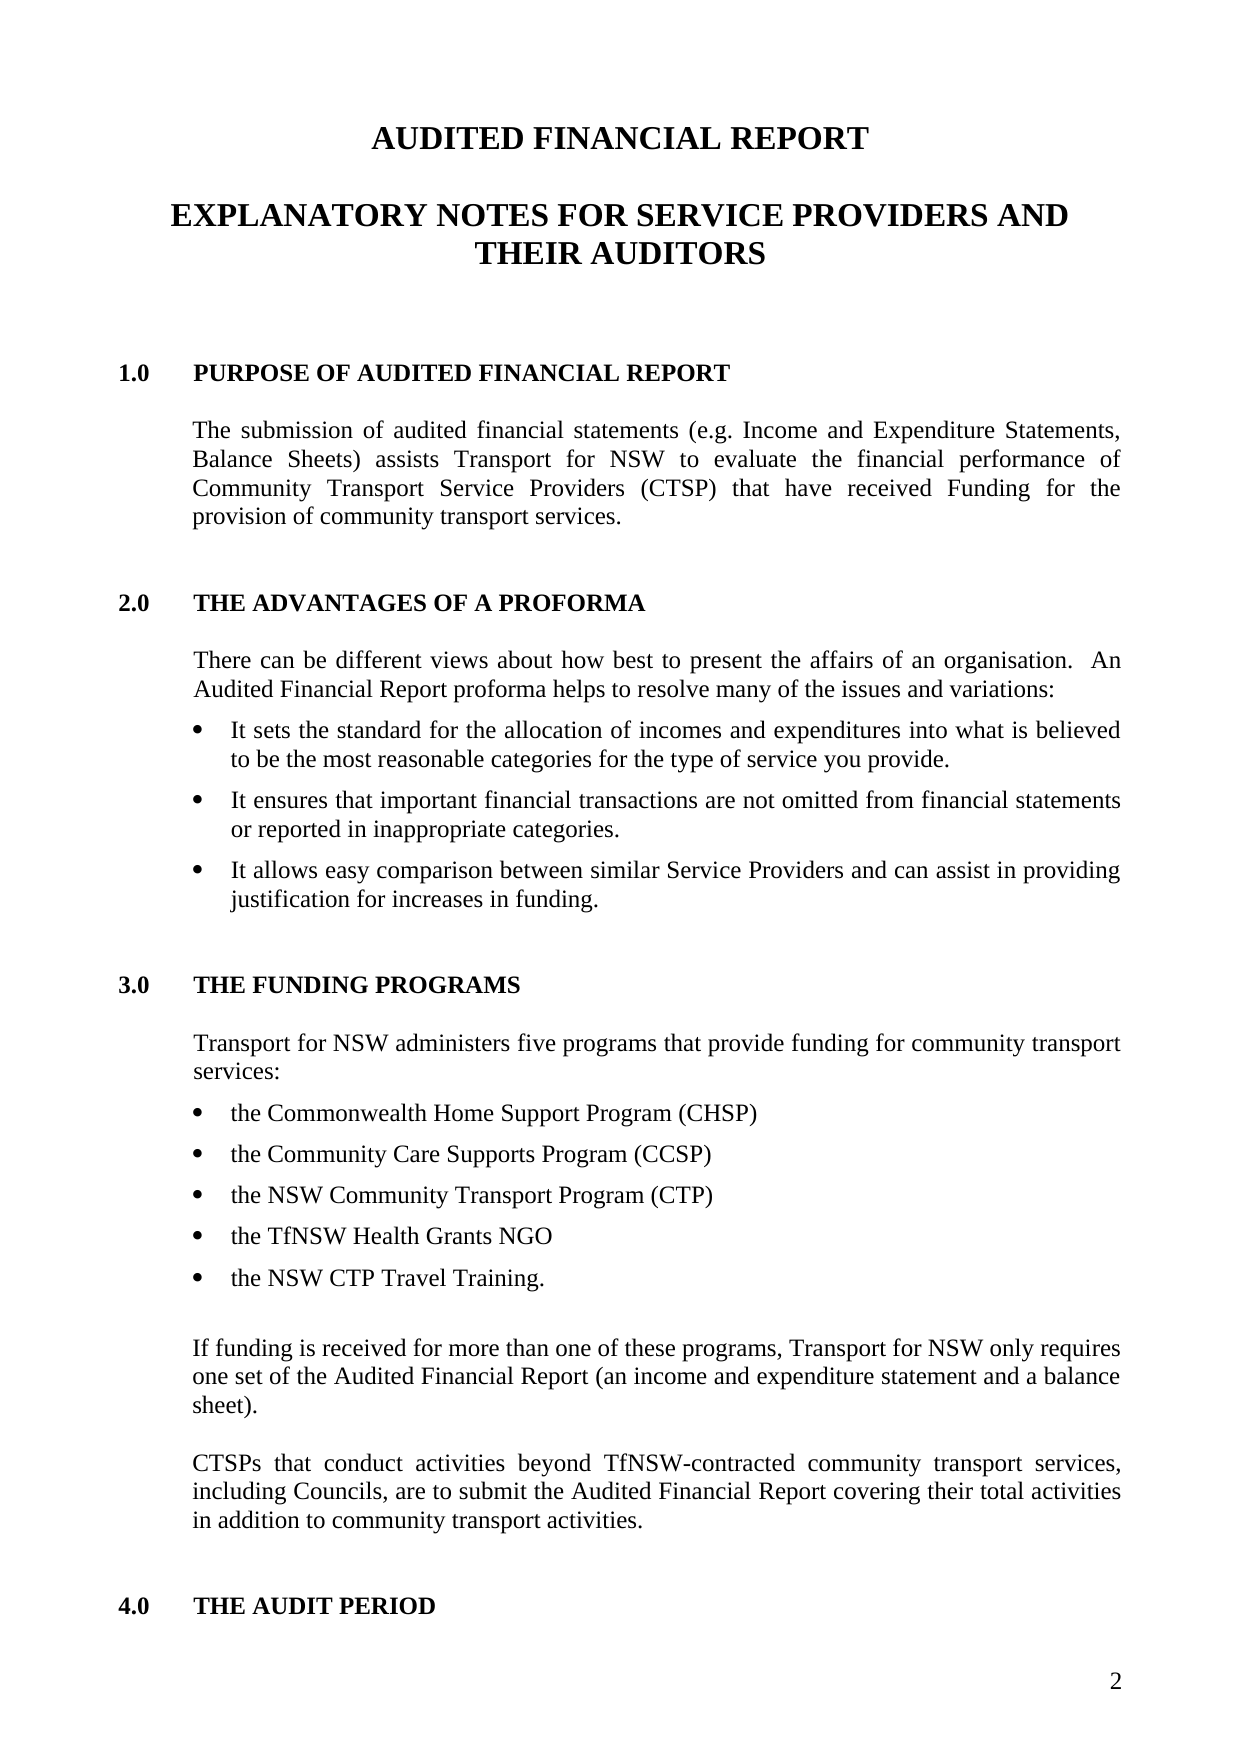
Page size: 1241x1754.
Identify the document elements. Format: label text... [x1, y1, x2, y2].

list the NSW Community Transport Program (CTP) [193, 1180, 1122, 1209]
list the TfNSW Health Grants NGO [193, 1221, 1122, 1250]
text Transport for NSW administers five programs that provide funding for community transport services: [193, 1028, 1122, 1085]
text There can be different views about how best to present the affairs of an organisation. An Audited Financial Report proforma helps to resolve many of the issues and variations: [193, 645, 1122, 703]
list the Commonwealth Home Support Program (CHSP) [193, 1098, 1122, 1126]
list the NSW CTP Travel Training. [193, 1263, 1122, 1291]
text The submission of audited financial statements (e.g. Income and Expenditure Statements, Balance Sheets) assists Transport for NSW to evaluate the financial performance of Community Transport Service Providers (CTSP) that have received Funding for the provision of community transport services. [192, 415, 1122, 530]
subtitle 3.0 THE FUNDING PROGRAMS [118, 970, 1122, 999]
text If funding is received for more than one of these programs, Transport for NSW only requires one set of the Audited Financial Report (an income and expenditure statement and a balance sheet). [192, 1333, 1122, 1419]
text CTSPs that conduct activities beyond TfNSW-contracted community transport services, including Councils, are to submit the Audited Financial Report covering their total activities in addition to community transport activities. [192, 1448, 1122, 1534]
subtitle 4.0 THE AUDIT PERIOD [118, 1591, 1122, 1620]
subtitle 2.0 THE ADVANTAGES OF A PROFORMA [118, 588, 1122, 616]
list It allows easy comparison between similar Service Providers and can assist in providing justification for increases in funding. [193, 855, 1122, 913]
subtitle AUDITED FINANCIAL REPORT [118, 118, 1122, 156]
list the Community Care Supports Program (CCSP) [193, 1139, 1122, 1168]
subtitle 1.0 PURPOSE OF AUDITED FINANCIAL REPORT [118, 358, 1122, 386]
list It sets the standard for the allocation of incomes and expenditures into what is believed to be the most reasonable categories for the type of service you provide. [193, 715, 1122, 773]
list It ensures that important financial transactions are not omitted from financial statements or reported in inappropriate categories. [193, 785, 1122, 843]
subtitle EXPLANATORY NOTES FOR SERVICE PROVIDERS AND THEIR AUDITORS [118, 195, 1122, 271]
